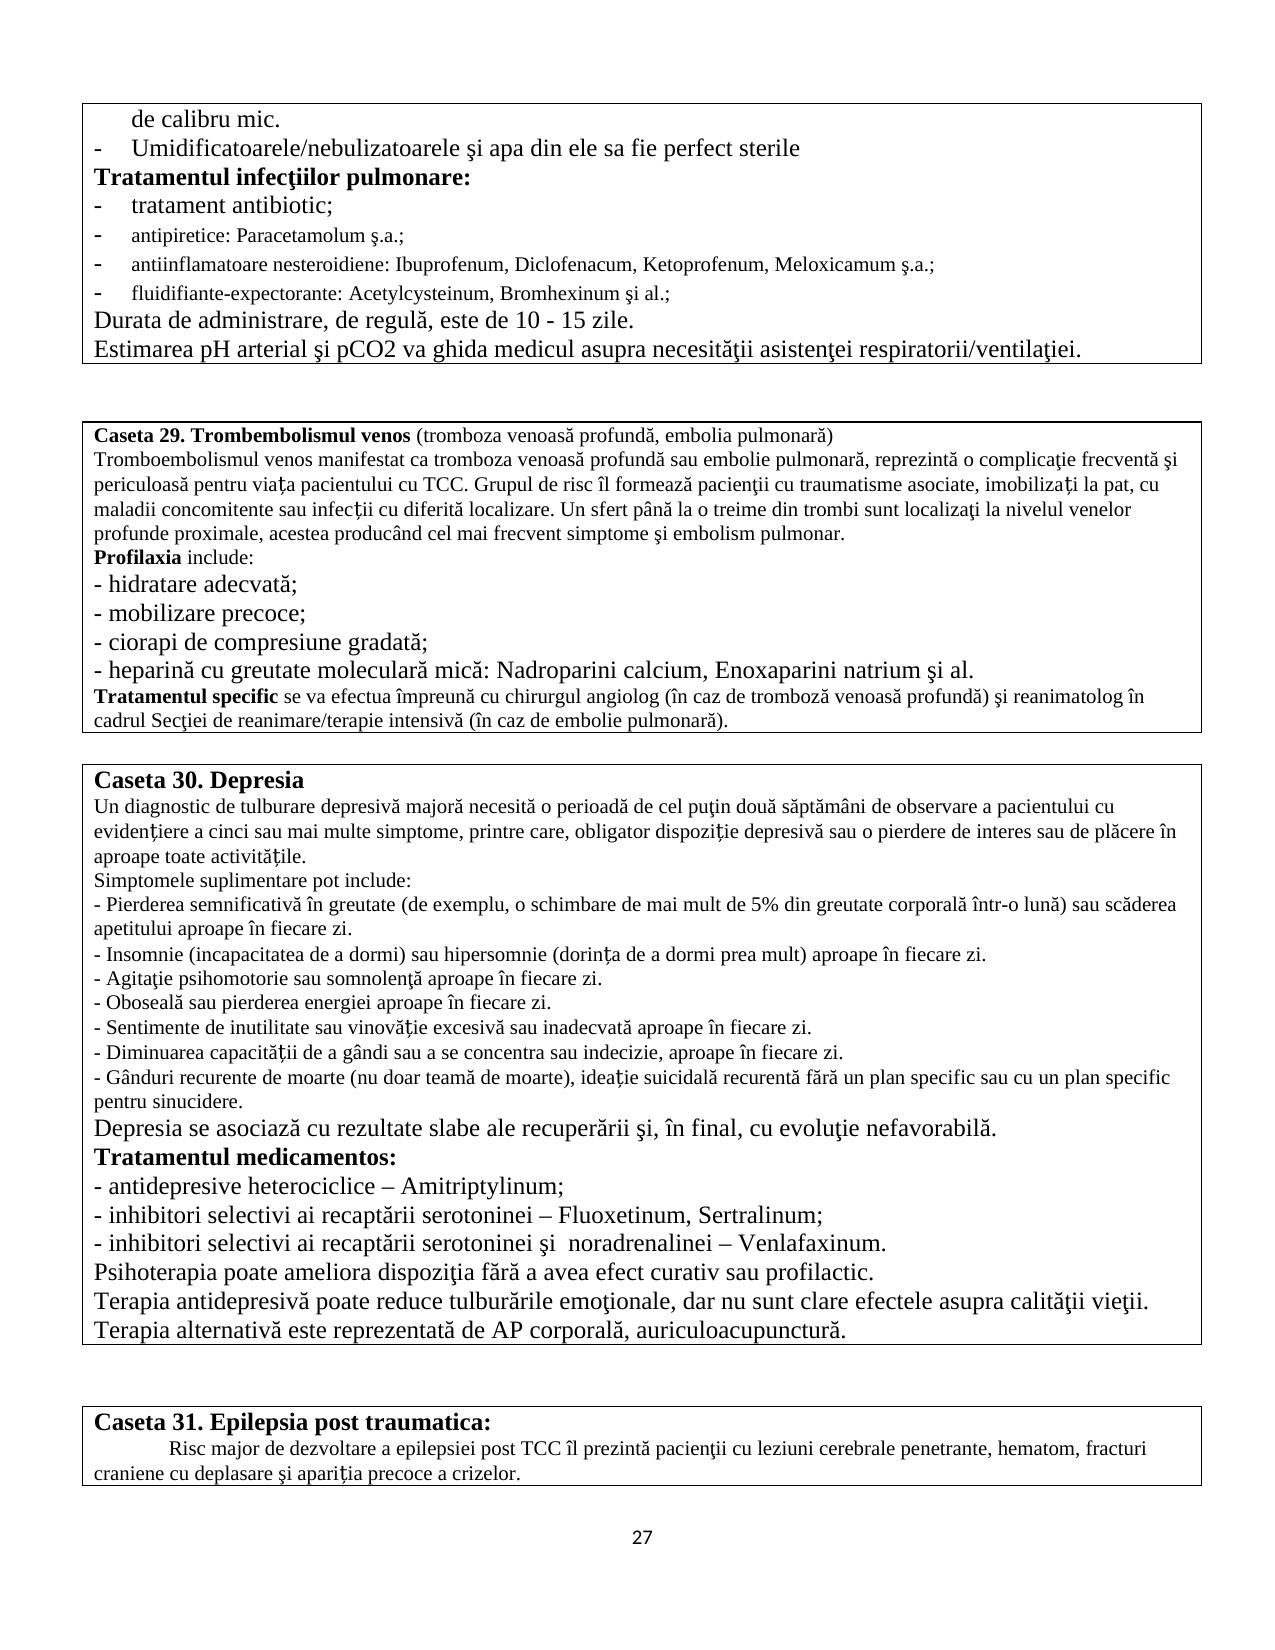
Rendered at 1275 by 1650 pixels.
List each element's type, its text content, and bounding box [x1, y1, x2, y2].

table_header Caseta 30. Depresia Un diagnostic de tulburare depresivă majoră necesită o perioadă de cel puţin două săptămâni de observare a pacientului cu evidențiere a cinci sau mai multe simptome, printre care, obligator dispoziție depresivă sau o pierdere de interes sau de plăcere în aproape toate activitățile. Simptomele suplimentare pot include: - Pierderea semnificativă în greutate (de exemplu, o schimbare de mai mult de 5% din greutate corporală într-o lună) sau scăderea apetitului aproape în fiecare zi. - Insomnie (incapacitatea de a dormi) sau hipersomnie (dorința de a dormi prea mult) aproape în fiecare zi. - Agitaţie psihomotorie sau somnolenţă aproape în fiecare zi. - Oboseală sau pierderea energiei aproape în fiecare zi. - Sentimente de inutilitate sau vinovăție excesivă sau inadecvată aproape în fiecare zi. - Diminuarea capacității de a gândi sau a se concentra sau indecizie, aproape în fiecare zi. - Gânduri recurente de moarte (nu doar teamă de moarte), ideație suicidală recurentă fără un plan specific sau cu un plan specific pentru sinucidere. Depresia se asociază cu rezultate slabe ale recuperării şi, în final, cu evoluţie nefavorabilă. Tratamentul medicamentos: - antidepresive heterociclice – Amitriptylinum; - inhibitori selectivi ai recaptării serotoninei – Fluoxetinum, Sertralinum; - inhibitori selectivi ai recaptării serotoninei şi noradrenalinei – Venlafaxinum. Psihoterapia poate ameliora dispoziţia fără a avea efect curativ sau profilactic. Terapia antidepresivă poate reduce tulburările emoţionale, dar nu sunt clare efectele asupra calităţii vieţii. Terapia alternativă este reprezentată de AP corporală, auriculoacupunctură. [83, 765, 1201, 1343]
table_header Caseta 29. Trombembolismul venos (tromboza venoasă profundă, embolia pulmonară) Tromboembolismul venos manifestat ca tromboza venoasă profundă sau embolie pulmonară, reprezintă o complicaţie frecventă şi periculoasă pentru viața pacientului cu TCC. Grupul de risc îl formează pacienţii cu traumatisme asociate, imobilizați la pat, cu maladii concomitente sau infecții cu diferită localizare. Un sfert până la o treime din trombi sunt localizaţi la nivelul venelor profunde proximale, acestea producând cel mai frecvent simptome şi embolism pulmonar. Profilaxia include: - hidratare adecvată; - mobilizare precoce; - ciorapi de compresiune gradată; - heparină cu greutate moleculară mică: Nadroparini calcium, Enoxaparini natrium şi al. Tratamentul specific se va efectua împreună cu chirurgul angiolog (în caz de tromboză venoasă profundă) şi reanimatolog în cadrul Secţiei de reanimare/terapie intensivă (în caz de embolie pulmonară). [83, 423, 1201, 732]
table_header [83, 104, 1201, 363]
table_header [83, 1407, 1201, 1485]
